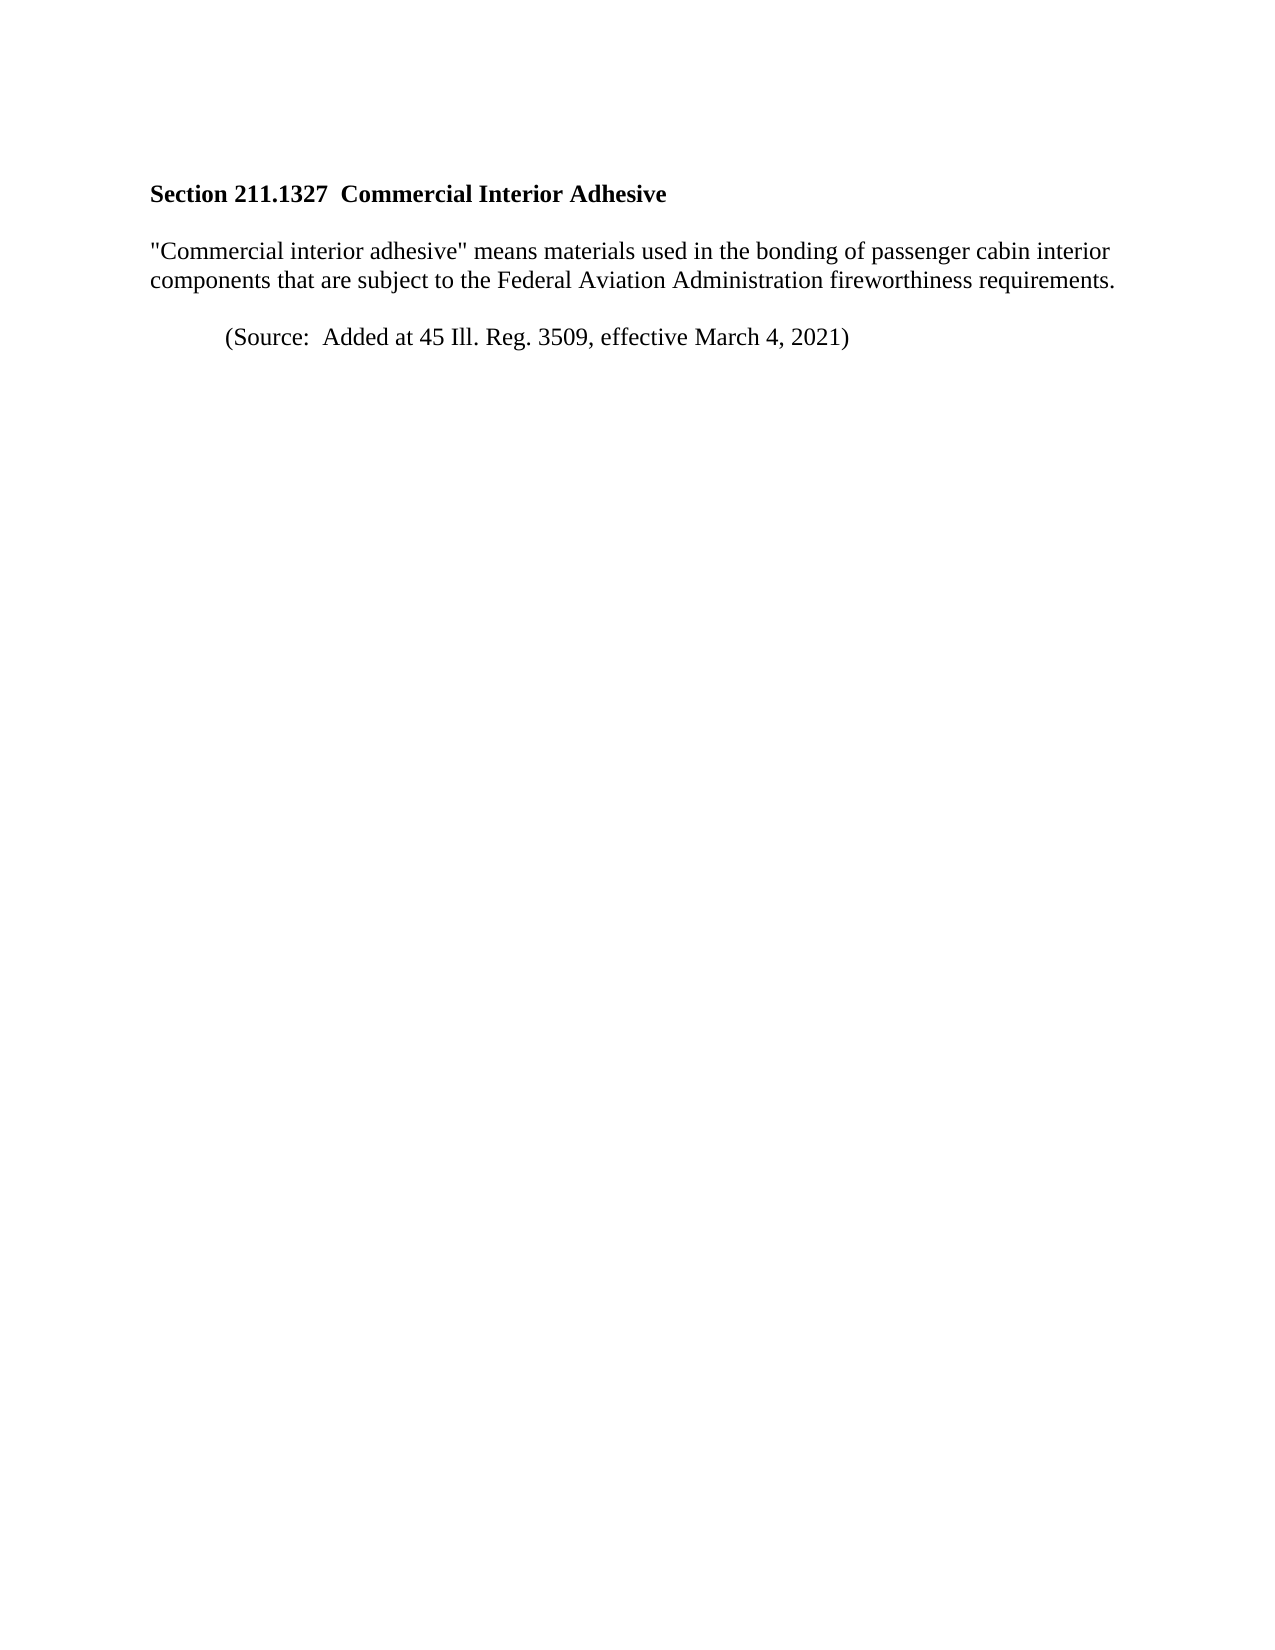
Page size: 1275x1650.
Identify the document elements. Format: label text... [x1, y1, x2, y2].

text Section 211.1327 Commercial Interior Adhesive [150, 179, 1125, 207]
text (Source: Added at 45 Ill. Reg. 3509, effective March 4, 2021) [150, 322, 1125, 351]
text "Commercial interior adhesive" means materials used in the bonding of passenger cabin interior components that are subject to the Federal Aviation Administration fireworthiness requirements. [150, 236, 1125, 294]
